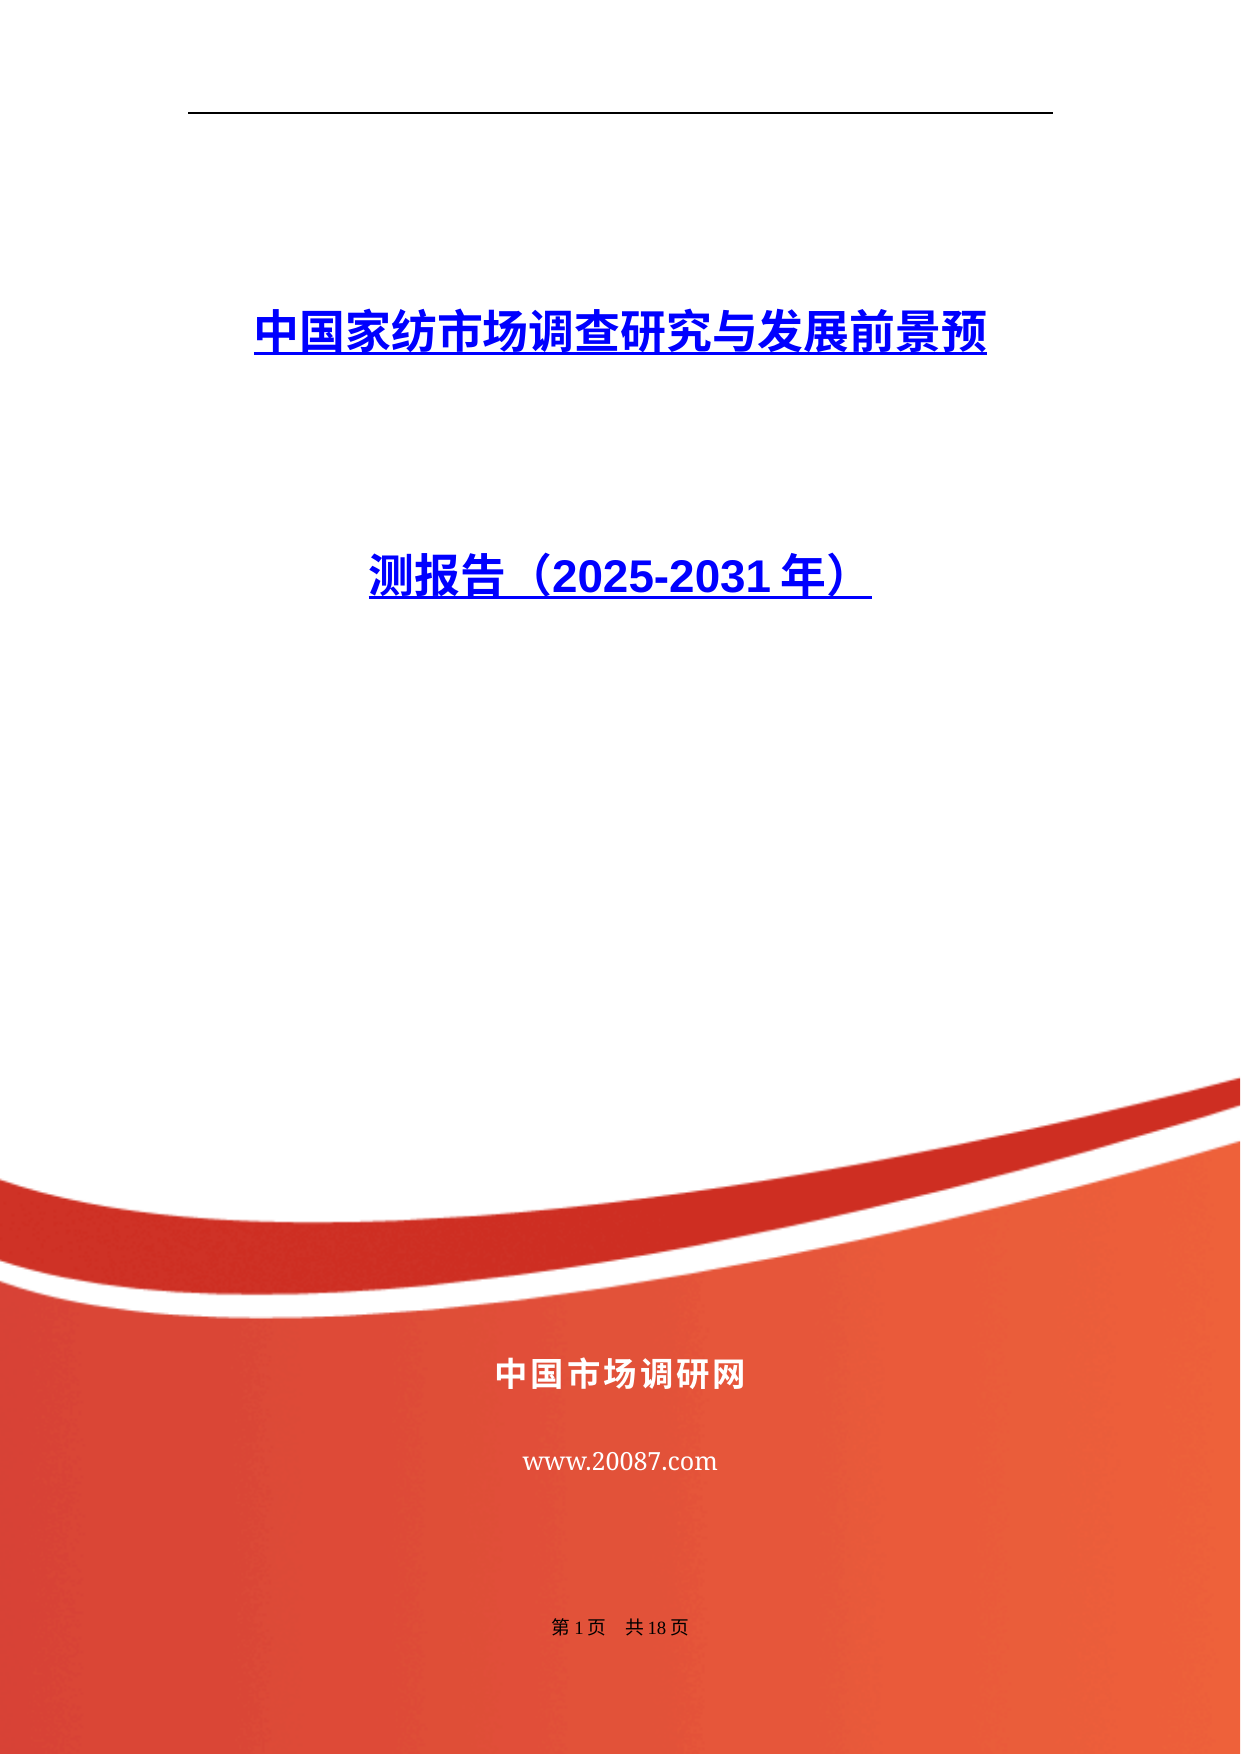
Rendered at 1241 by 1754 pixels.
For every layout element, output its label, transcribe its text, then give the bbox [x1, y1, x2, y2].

table_header 中国家纺市场调查研究与发展前景预测报告（2025-2031年） [188, 207, 1053, 773]
subtitle 中国市场调研网 [187, 1339, 1053, 1404]
text www.20087.com [187, 1428, 1053, 1493]
picture [0, 1006, 1241, 1754]
